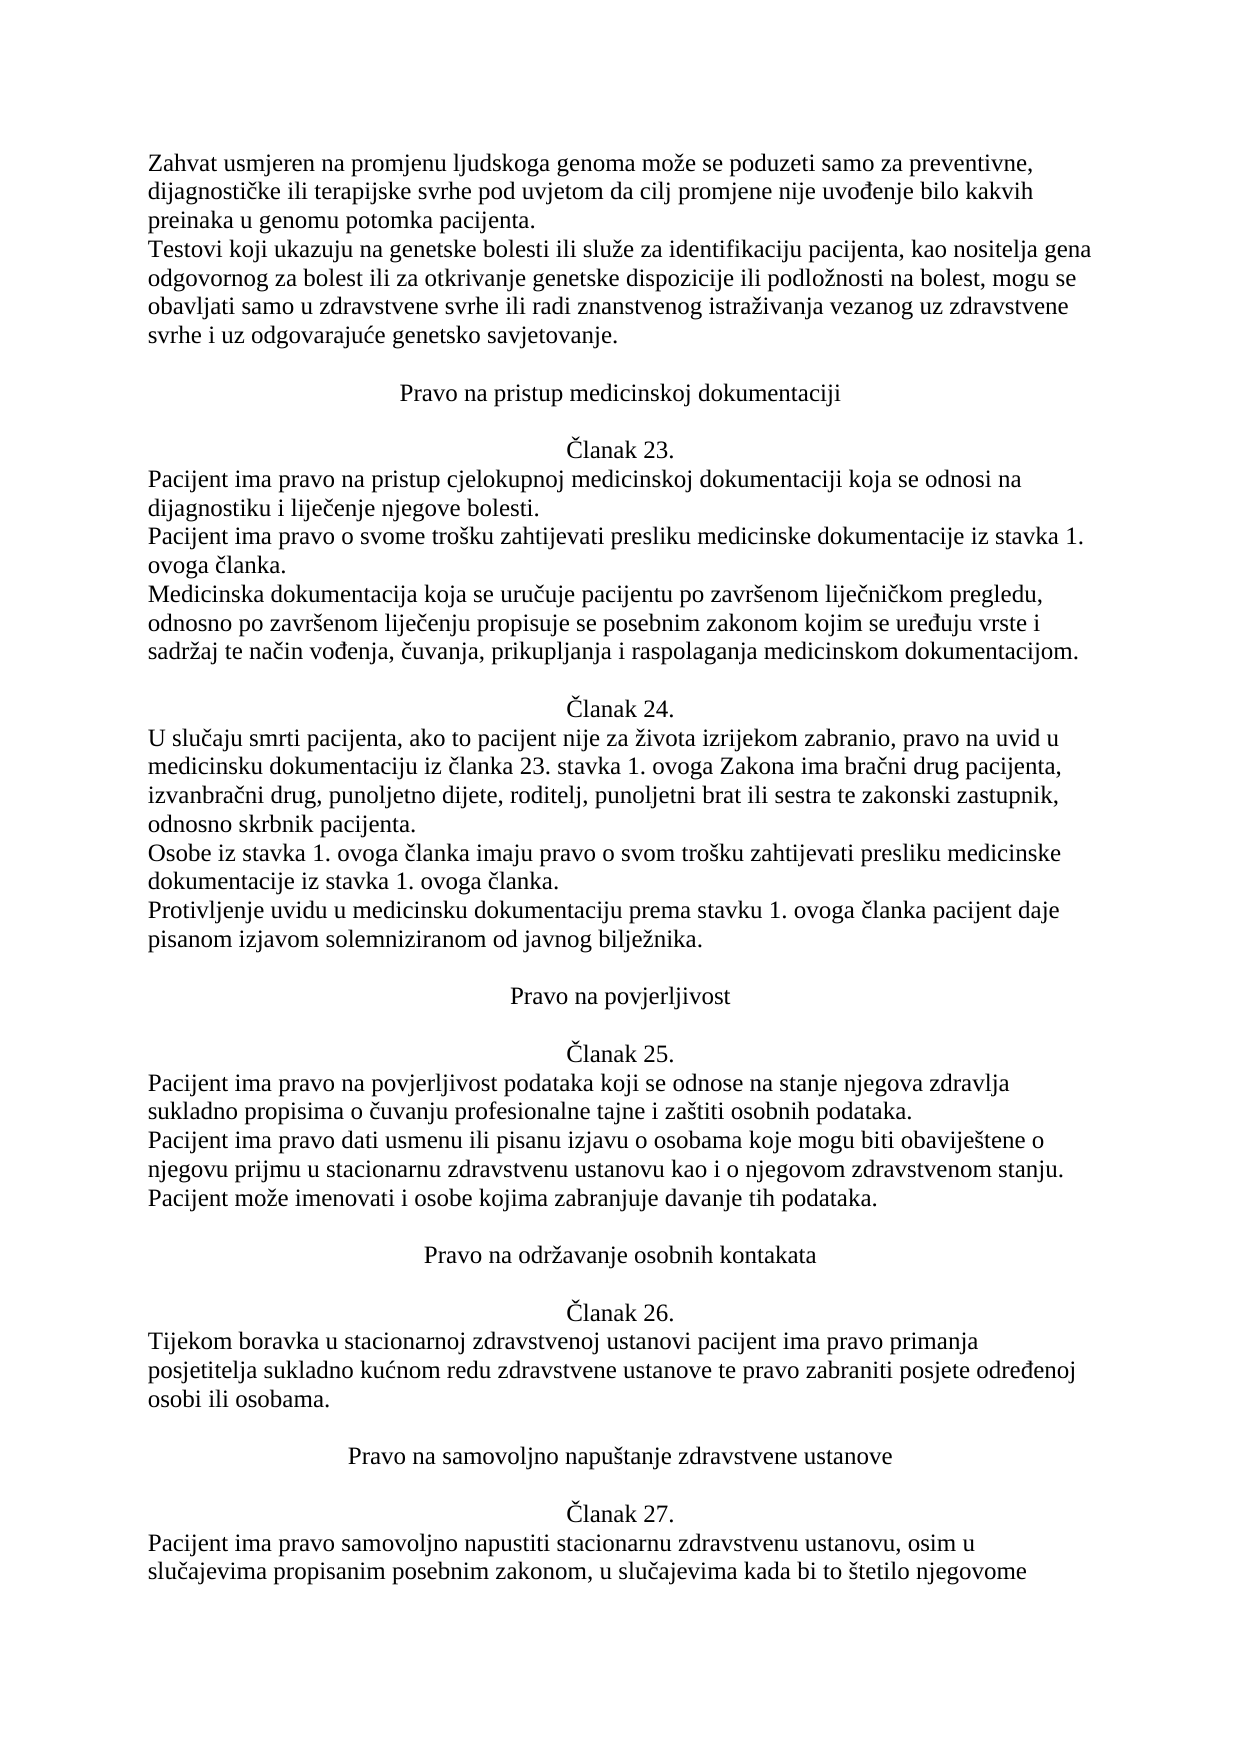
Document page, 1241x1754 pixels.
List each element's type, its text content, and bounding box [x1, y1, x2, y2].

text Tijekom boravka u stacionarnoj zdravstvenoj ustanovi pacijent ima pravo primanja posjetitelja sukladno kućnom redu zdravstvene ustanove te pravo zabraniti posjete određenoj osobi ili osobama. [148, 1326, 1093, 1413]
text Pacijent ima pravo na pristup cjelokupnoj medicinskoj dokumentaciji koja se odnosi na dijagnostiku i liječenje njegove bolesti. Pacijent ima pravo o svome trošku zahtijevati presliku medicinske dokumentacije iz stavka 1. ovoga članka. Medicinska dokumentacija koja se uručuje pacijentu po završenom liječničkom pregledu, odnosno po završenom liječenju propisuje se posebnim zakonom kojim se uređuju vrste i sadržaj te način vođenja, čuvanja, prikupljanja i raspolaganja medicinskom dokumentacijom. [148, 464, 1093, 665]
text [148, 1528, 1093, 1585]
text Pravo na pristup medicinskoj dokumentaciji [148, 378, 1093, 406]
text U slučaju smrti pacijenta, ako to pacijent nije za života izrijekom zabranio, pravo na uvid u medicinsku dokumentaciju iz članka 23. stavka 1. ovoga Zakona ima bračni drug pacijenta, izvanbračni drug, punoljetno dijete, roditelj, punoljetni brat ili sestra te zakonski zastupnik, odnosno skrbnik pacijenta. Osobe iz stavka 1. ovoga članka imaju pravo o svom trošku zahtijevati presliku medicinske dokumentacije iz stavka 1. ovoga članka. Protivljenje uvidu u medicinsku dokumentaciju prema stavku 1. ovoga članka pacijent daje pisanom izjavom solemniziranom od javnog bilježnika. [148, 723, 1093, 953]
text Pacijent ima pravo na povjerljivost podataka koji se odnose na stanje njegova zdravlja sukladno propisima o čuvanju profesionalne tajne i zaštiti osobnih podataka. Pacijent ima pravo dati usmenu ili pisanu izjavu o osobama koje mogu biti obaviještene o njegovu prijmu u stacionarnu zdravstvenu ustanovu kao i o njegovom zdravstvenom stanju. Pacijent može imenovati i osobe kojima zabranjuje davanje tih podataka. [148, 1068, 1093, 1211]
text Članak 25. [148, 1039, 1093, 1068]
text Pravo na povjerljivost [148, 981, 1093, 1010]
text Zahvat usmjeren na promjenu ljudskoga genoma može se poduzeti samo za preventivne, dijagnostičke ili terapijske svrhe pod uvjetom da cilj promjene nije uvođenje bilo kakvih preinaka u genomu potomka pacijenta. Testovi koji ukazuju na genetske bolesti ili služe za identifikaciju pacijenta, kao nositelja gena odgovornog za bolest ili za otkrivanje genetske dispozicije ili podložnosti na bolest, mogu se obavljati samo u zdravstvene svrhe ili radi znanstvenog istraživanja vezanog uz zdravstvene svrhe i uz odgovarajuće genetsko savjetovanje. [148, 148, 1093, 349]
text Članak 24. [148, 694, 1093, 723]
text Članak 26. [148, 1298, 1093, 1326]
text Članak 23. [148, 435, 1093, 464]
text Članak 27. [148, 1499, 1093, 1528]
text Pravo na samovoljno napuštanje zdravstvene ustanove [148, 1441, 1093, 1470]
text Pravo na održavanje osobnih kontakata [148, 1240, 1093, 1269]
